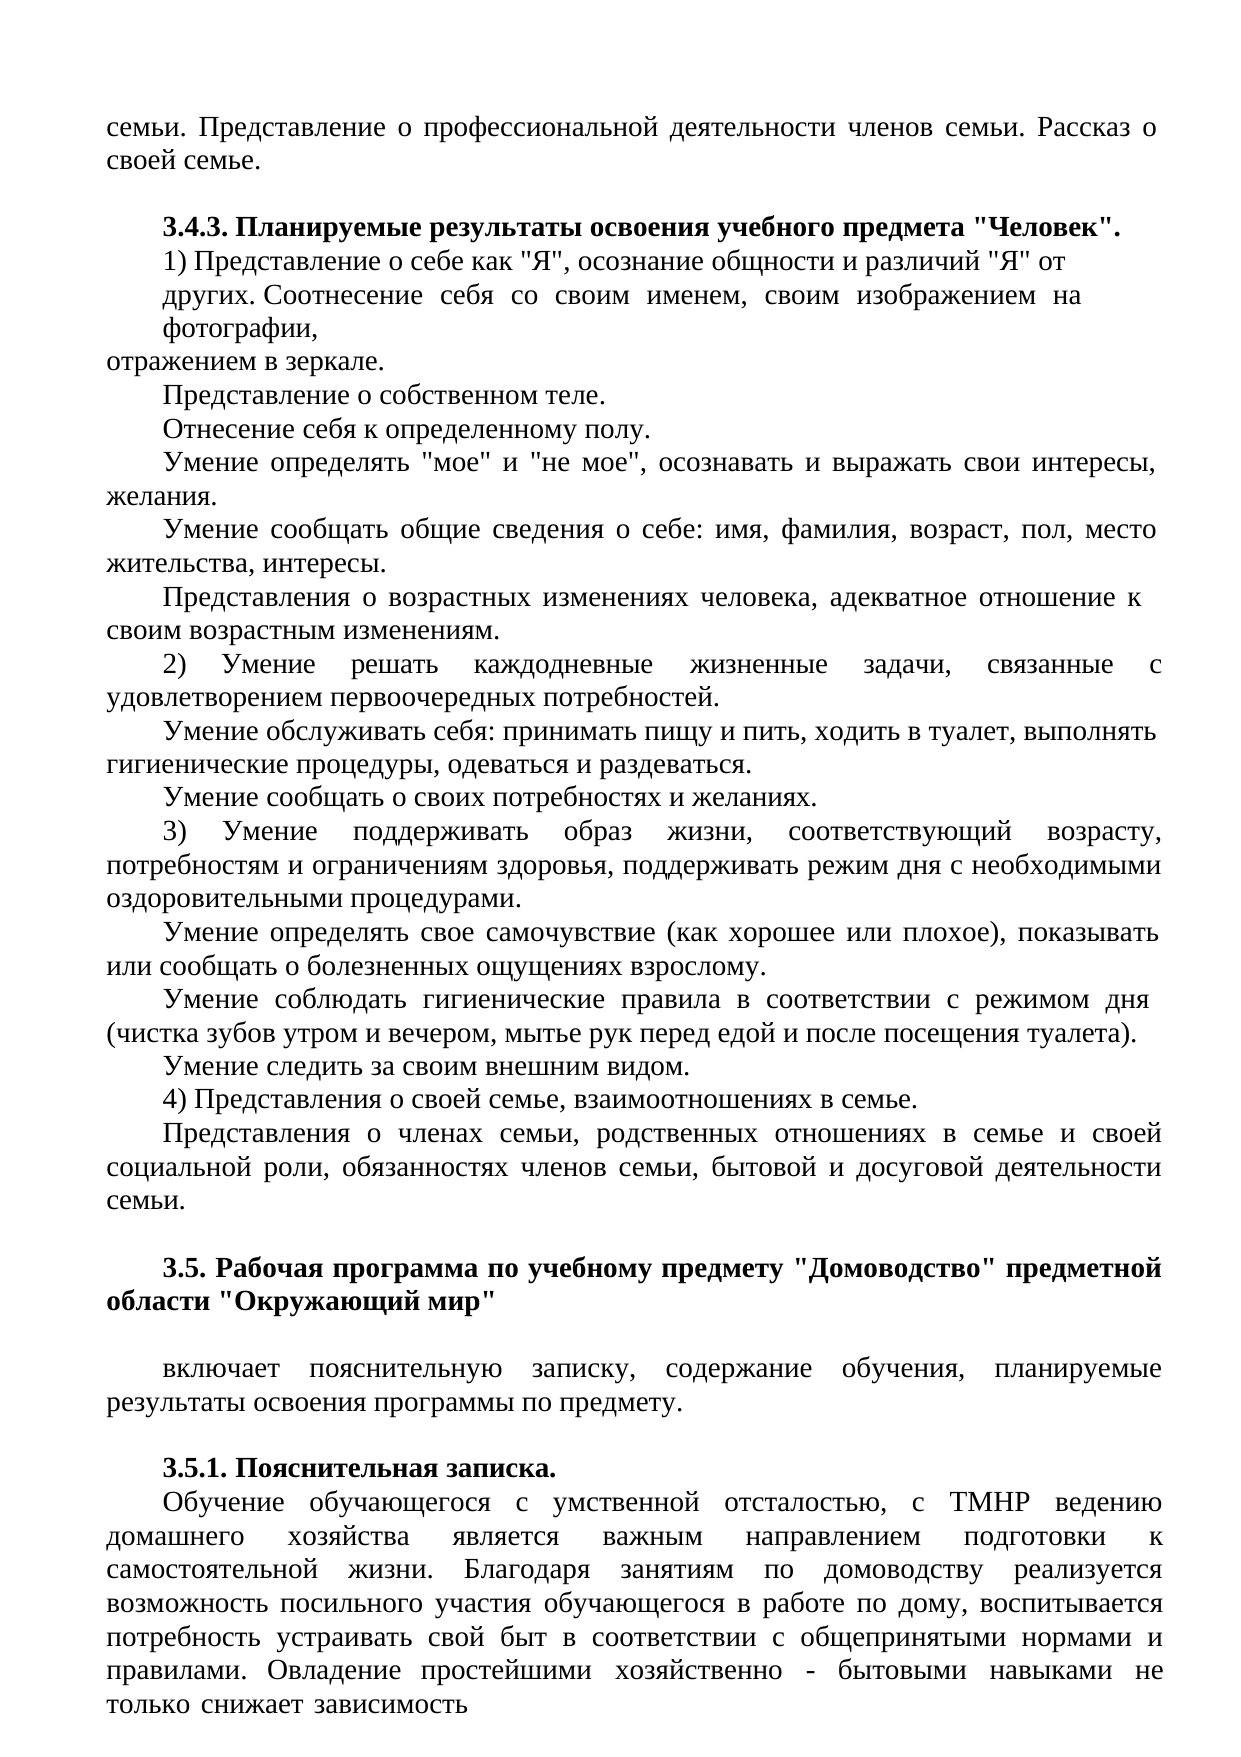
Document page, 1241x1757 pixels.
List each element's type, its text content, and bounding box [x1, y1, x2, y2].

text Умение сообщать о своих потребностях и желаниях. [162, 780, 1176, 813]
text Умение следить за своим внешним видом. [162, 1048, 1176, 1082]
text Умение определять свое самочувствие (как хорошее или плохое), показывать или сообщать о болезненных ощущениях взрослому. [106, 914, 1176, 981]
list Умение решать каждодневные жизненные задачи, связанные с удовлетворением первоочередных потребностей. [106, 646, 1163, 713]
text Представления о возрастных изменениях человека, адекватное отношение к своим возрастным изменениям. [106, 579, 1176, 646]
text включает пояснительную записку, содержание обучения, планируемые результаты освоения программы по предмету. [106, 1350, 1163, 1417]
text Умение соблюдать гигиенические правила в соответствии с режимом дня (чистка зубов утром и вечером, мытье рук перед едой и после посещения туалета). [106, 981, 1176, 1048]
list Представления о своей семье, взаимоотношениях в семье. [162, 1082, 1176, 1115]
text Умение определять "мое" и "не мое", осознавать и выражать свои интересы, желания. [106, 444, 1176, 512]
list Умение поддерживать образ жизни, соответствующий возрасту, потребностям и ограничениям здоровья, поддерживать режим дня с необходимыми оздоровительными процедурами. [106, 813, 1163, 914]
text Представление о собственном теле. Отнесение себя к определенному полу. [162, 377, 736, 444]
text отражением в зеркале. [106, 344, 1176, 377]
text семьи. Представление о профессиональной деятельности членов семьи. Рассказ о своей семье. [106, 109, 1176, 176]
text Умение сообщать общие сведения о себе: имя, фамилия, возраст, пол, место жительства, интересы. [106, 512, 1176, 579]
subtitle Планируемые результаты освоения учебного предмета "Человек". [162, 210, 1176, 243]
text Представления о членах семьи, родственных отношениях в семье и своей социальной роли, обязанностях членов семьи, бытовой и досуговой деятельности семьи. [106, 1115, 1163, 1216]
text Умение обслуживать себя: принимать пищу и пить, ходить в туалет, выполнять гигиенические процедуры, одеваться и раздеваться. [106, 713, 1176, 780]
subtitle Рабочая программа по учебному предмету "Домоводство" предметной области "Окружающий мир" [106, 1250, 1163, 1317]
list Представление о себе как "Я", осознание общности и различий "Я" от других. Соотнесение себя со своим именем, своим изображением на фотографии, [162, 243, 1163, 344]
subtitle Пояснительная записка. [162, 1451, 1176, 1484]
text Обучение обучающегося с умственной отсталостью, с ТМНР ведению домашнего хозяйства является важным направлением подготовки к самостоятельной жизни. Благодаря занятиям по домоводству реализуется возможность посильного участия обучающегося в работе по дому, воспитывается потребность устраивать свой быт в соответствии с общепринятыми нормами и правилами. Овладение простейшими хозяйственно - бытовыми навыками не только снижает зависимость [106, 1484, 1163, 1719]
